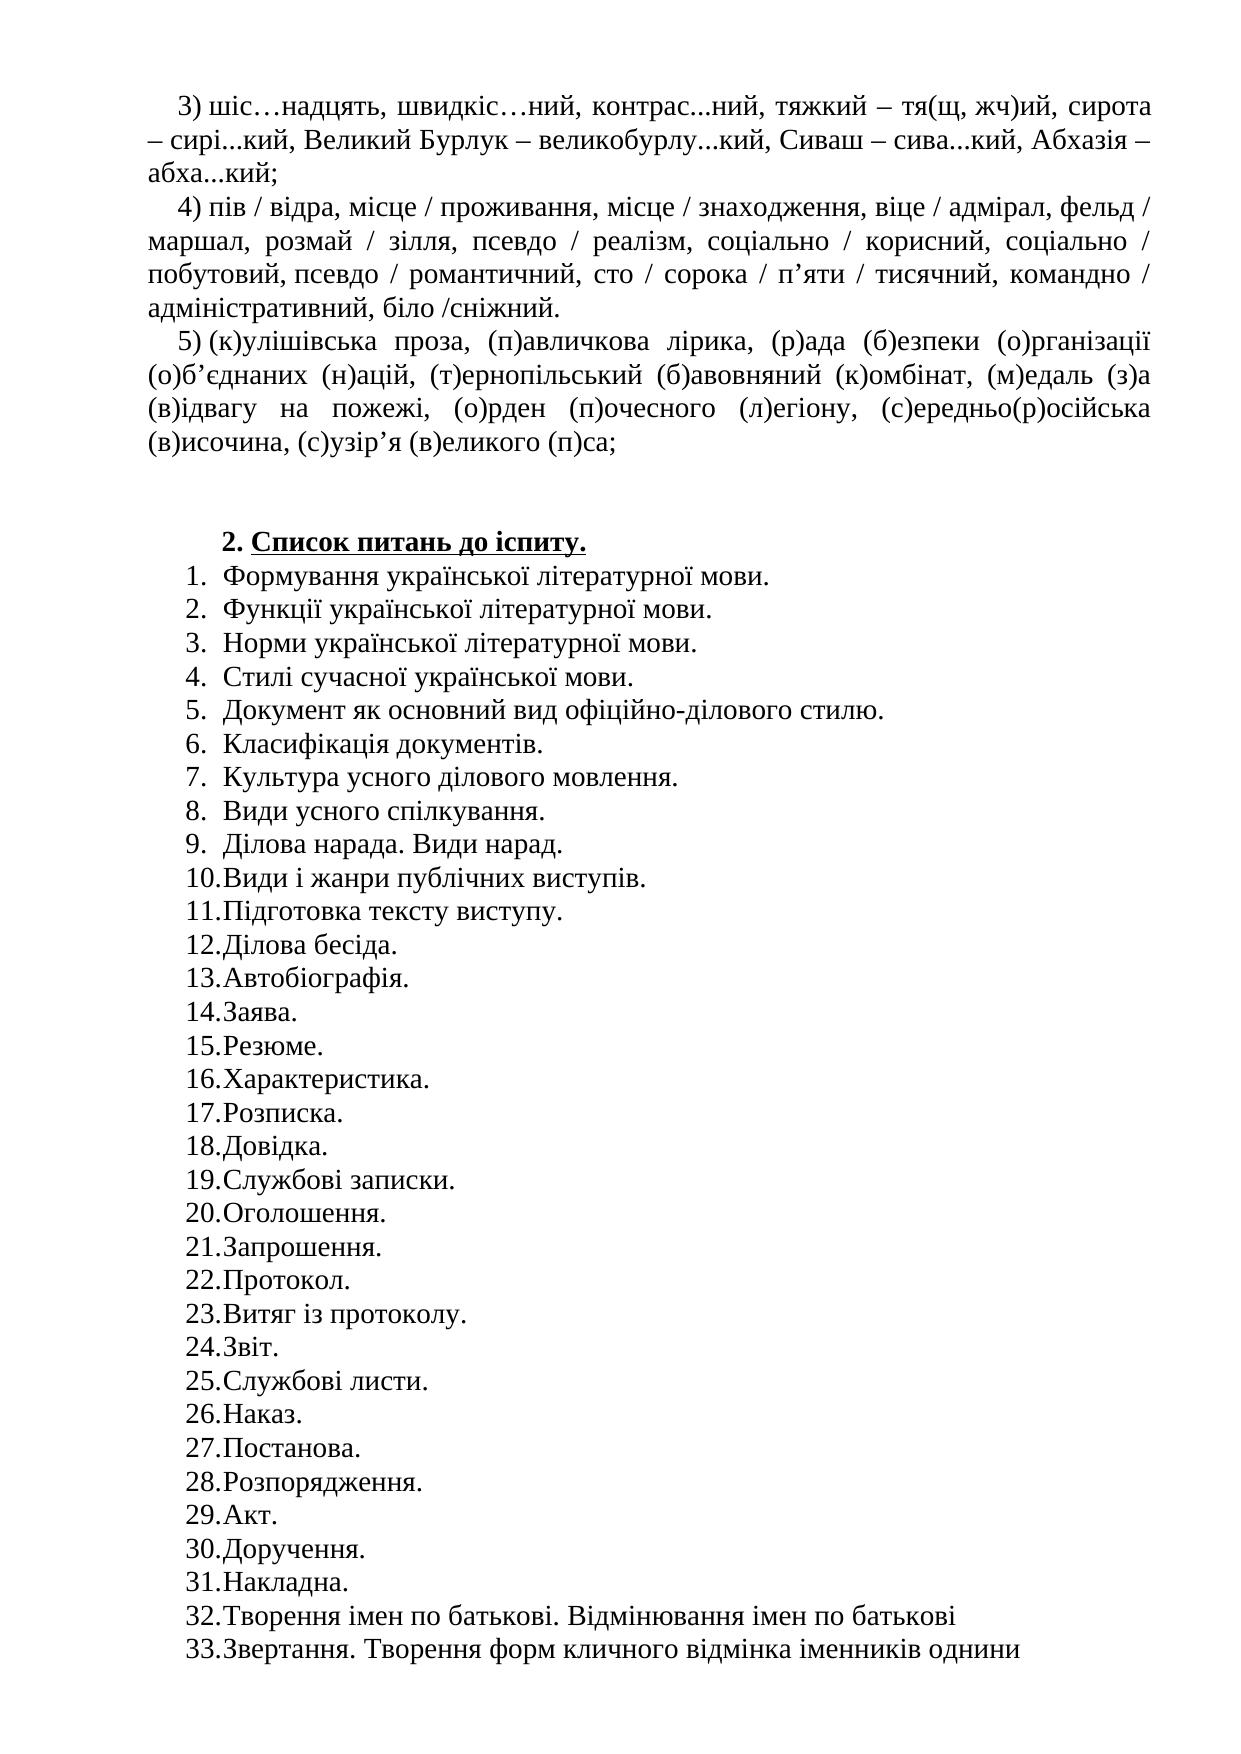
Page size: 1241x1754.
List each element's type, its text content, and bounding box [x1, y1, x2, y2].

text 5) (к)улішівська проза, (п)авличкова лірика, (р)ада (б)езпеки (о)рганізації (о)бʼєднаних (н)ацій, (т)ернопільський (б)авовняний (к)омбінат, (м)едаль (з)а (в)ідвагу на пожежі, (о)рден (п)очесного (л)егіону, (с)ередньо(р)осійська (в)исочина, (с)узірʼя (в)еликого (п)са; [148, 323, 1152, 457]
list Ділова нарада. Види нарад. [185, 826, 1152, 860]
list Документ як основний вид офіційно-ділового стилю. [185, 692, 1152, 726]
list Доручення. [185, 1531, 1152, 1564]
list Культура усного ділового мовлення. [185, 759, 1152, 793]
list Заява. [185, 994, 1152, 1028]
list Службові записки. [185, 1162, 1152, 1195]
list Акт. [185, 1497, 1152, 1531]
list Оголошення. [185, 1195, 1152, 1229]
list Функції української літературної мови. [185, 592, 1152, 625]
list Витяг із протоколу. [185, 1296, 1152, 1329]
list Запрошення. [185, 1229, 1152, 1262]
list Класифікація документів. [185, 726, 1152, 759]
list Накладна. [185, 1564, 1152, 1598]
list Ділова бесіда. [185, 927, 1152, 961]
list Розписка. [185, 1095, 1152, 1128]
text 2. Список питань до іспиту. [148, 524, 1152, 558]
list Автобіографія. [185, 961, 1152, 994]
list Звіт. [185, 1329, 1152, 1363]
list Творення імен по батькові. Відмінювання імен по батькові [185, 1598, 1152, 1631]
list Стилі сучасної української мови. [185, 659, 1152, 692]
list Розпорядження. [185, 1464, 1152, 1497]
text 4) пів / відра, місце / проживання, місце / знаходження, віце / адмірал, фельд / маршал, розмай / зілля, псевдо / реалізм, соціально / корисний, соціально / побутовий, псевдо / романтичний, сто / сорока / пʼяти / тисячний, командно / адміністративний, біло /сніжний. [148, 189, 1152, 323]
list Протокол. [185, 1262, 1152, 1296]
list Наказ. [185, 1397, 1152, 1430]
list Резюме. [185, 1028, 1152, 1061]
text 3) шіс…надцять, швидкіс…ний, контрас...ний, тяжкий – тя(щ, жч)ий, сирота – сирі...кий, Великий Бурлук – великобурлу...кий, Сиваш – сива...кий, Абхазія – абха...кий; [148, 88, 1152, 189]
list Довідка. [185, 1128, 1152, 1162]
list Характеристика. [185, 1061, 1152, 1095]
list Постанова. [185, 1430, 1152, 1464]
list Види і жанри публічних виступів. [185, 860, 1152, 893]
list Норми української літературної мови. [185, 625, 1152, 659]
list Формування української літературної мови. [185, 558, 1152, 592]
list Звертання. Творення форм кличного відмінка іменників однини [185, 1631, 1152, 1665]
list Підготовка тексту виступу. [185, 893, 1152, 927]
list Види усного спілкування. [185, 793, 1152, 826]
list Службові листи. [185, 1363, 1152, 1397]
